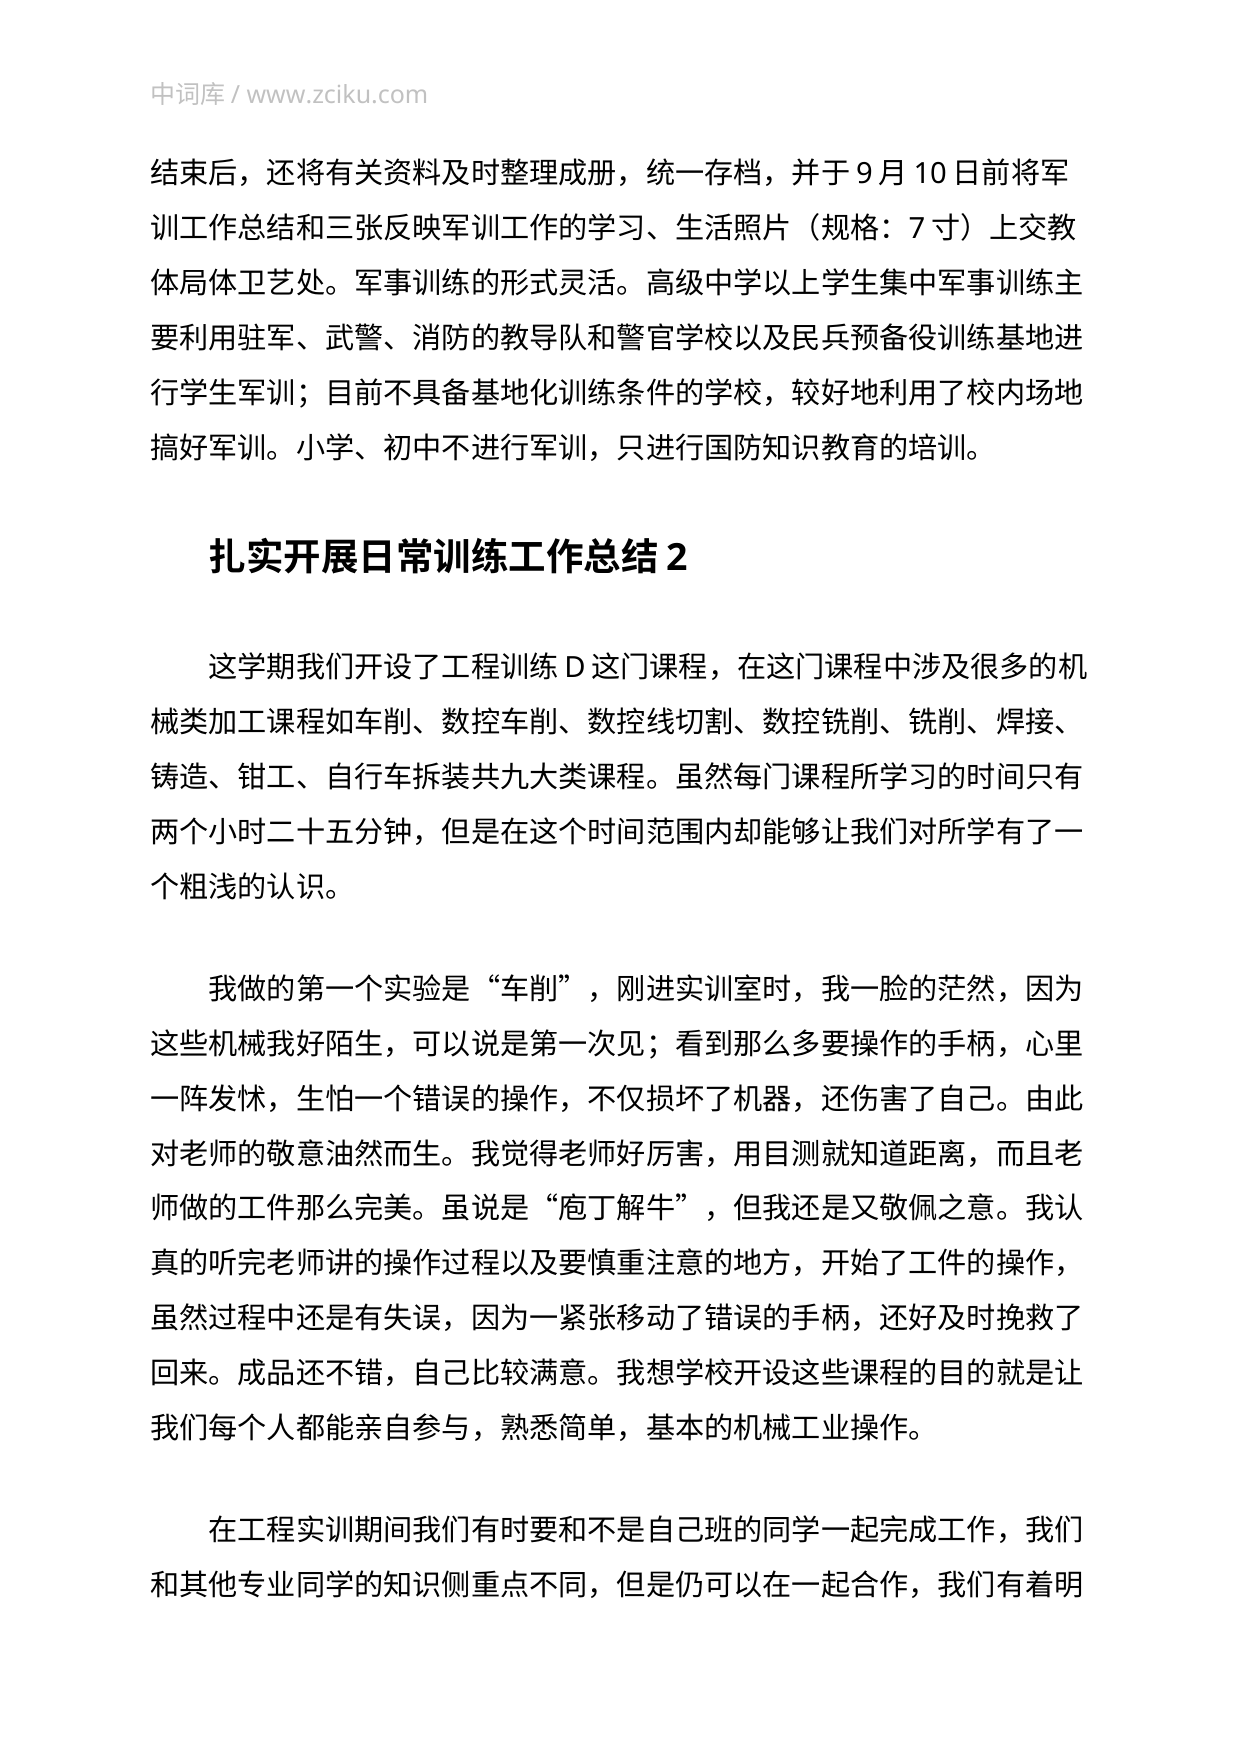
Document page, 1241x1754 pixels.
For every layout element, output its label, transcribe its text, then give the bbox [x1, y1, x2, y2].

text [150, 1506, 1090, 1604]
text 这学期我们开设了工程训练D这门课程，在这门课程中涉及很多的机械类加工课程如车削、数控车削、数控线切割、数控铣削、铣削、焊接、铸造、钳工、自行车拆装共九大类课程。虽然每门课程所学习的时间只有两个小时二十五分钟，但是在这个时间范围内却能够让我们对所学有了一个粗浅的认识。 [150, 644, 1090, 906]
text 扎实开展日常训练工作总结2 [150, 526, 1090, 581]
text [150, 150, 1090, 467]
text 我做的第一个实验是“车削”，刚进实训室时，我一脸的茫然，因为这些机械我好陌生，可以说是第一次见；看到那么多要操作的手柄，心里一阵发怵，生怕一个错误的操作，不仅损坏了机器，还伤害了自己。由此对老师的敬意油然而生。我觉得老师好厉害，用目测就知道距离，而且老师做的工件那么完美。虽说是“庖丁解牛”，但我还是又敬佩之意。我认真的听完老师讲的操作过程以及要慎重注意的地方，开始了工件的操作，虽然过程中还是有失误，因为一紧张移动了错误的手柄，还好及时挽救了回来。成品还不错，自己比较满意。我想学校开设这些课程的目的就是让我们每个人都能亲自参与，熟悉简单，基本的机械工业操作。 [150, 966, 1090, 1447]
